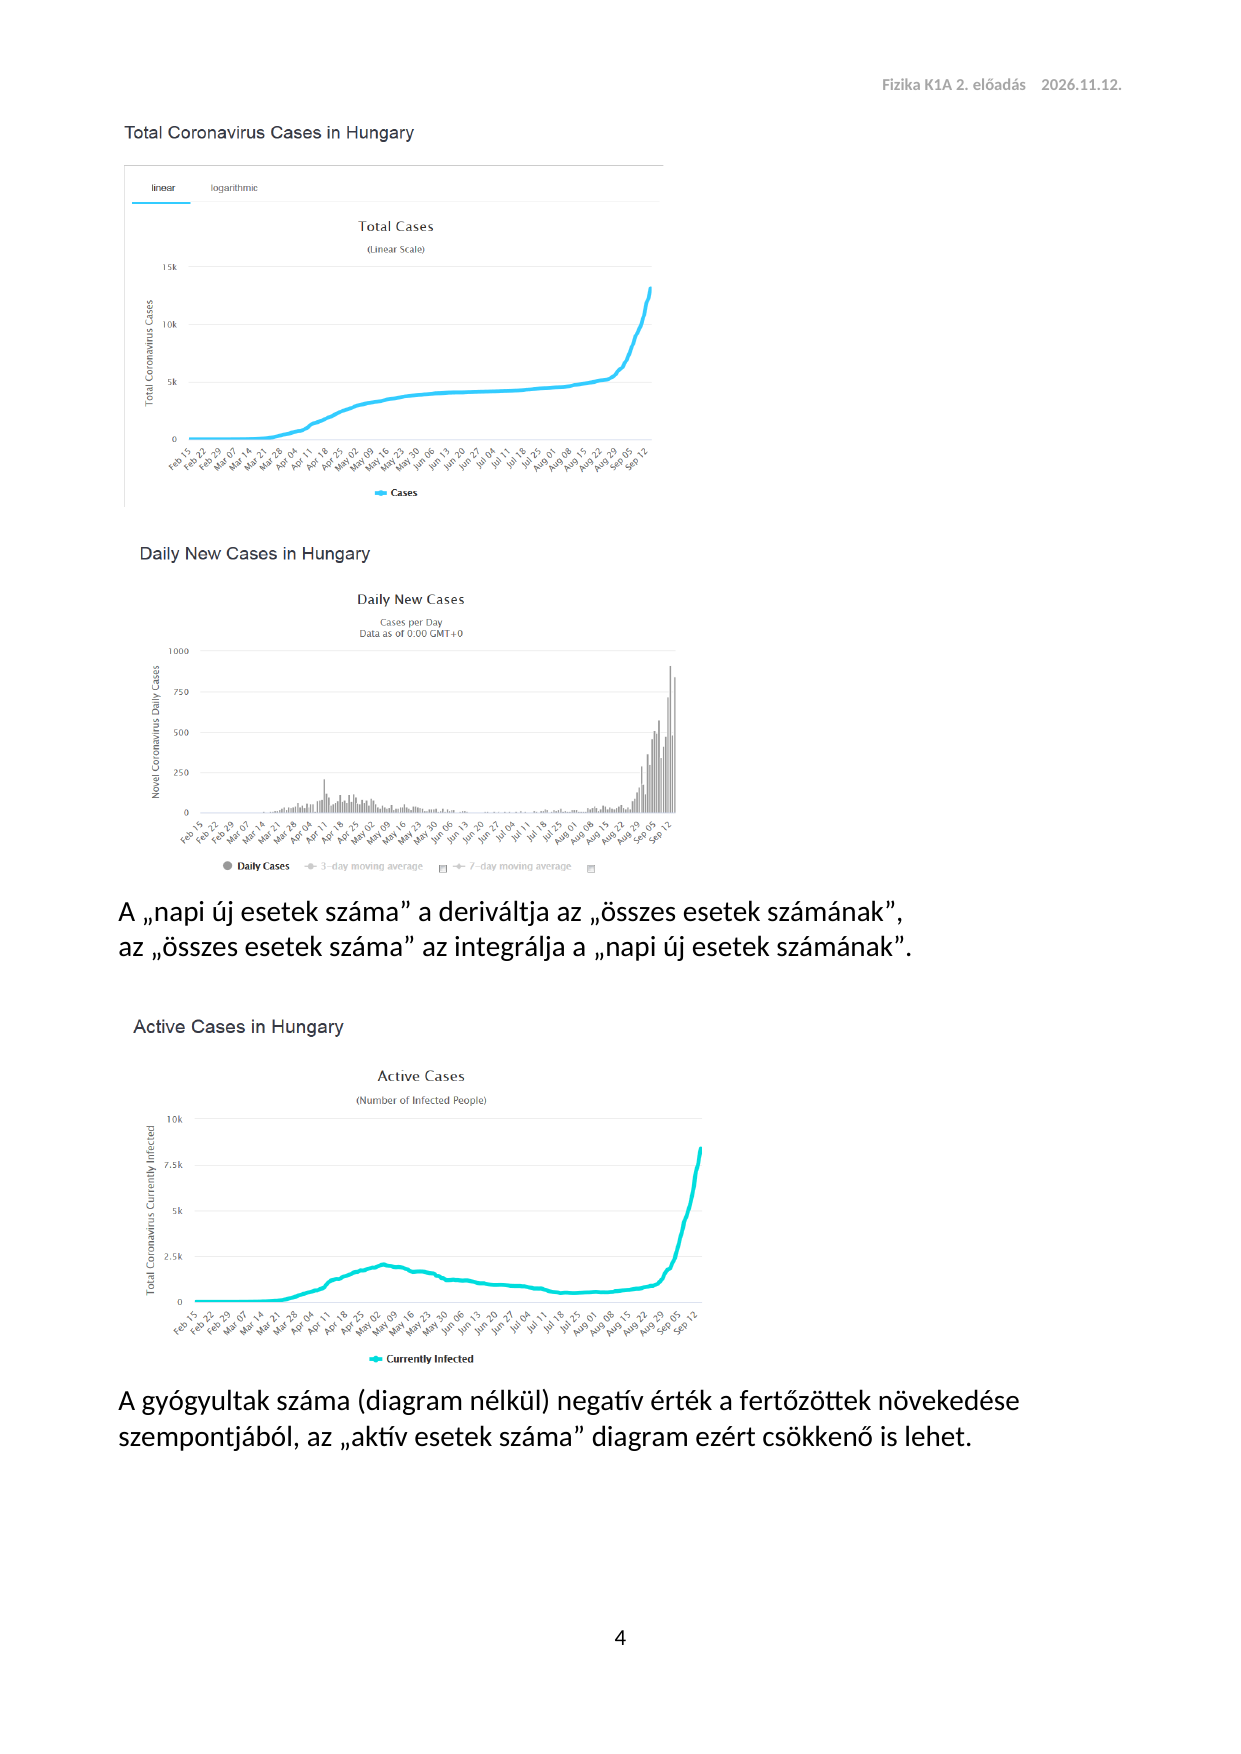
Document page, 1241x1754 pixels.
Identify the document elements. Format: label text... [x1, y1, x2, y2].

text A „napi új esetek száma” a deriváltja az „összes esetek számának”, [118, 893, 1122, 928]
picture [118, 999, 736, 1383]
text az „összes esetek száma” az integrálja a „napi új esetek számának”. [118, 928, 1122, 964]
text A gyógyultak száma (diagram nélkül) negatív érték a fertőzöttek növekedése szempontjából, az „aktív esetek száma” diagram ezért csökkenő is lehet. [118, 1382, 1122, 1454]
picture [118, 118, 664, 507]
picture [118, 541, 695, 893]
